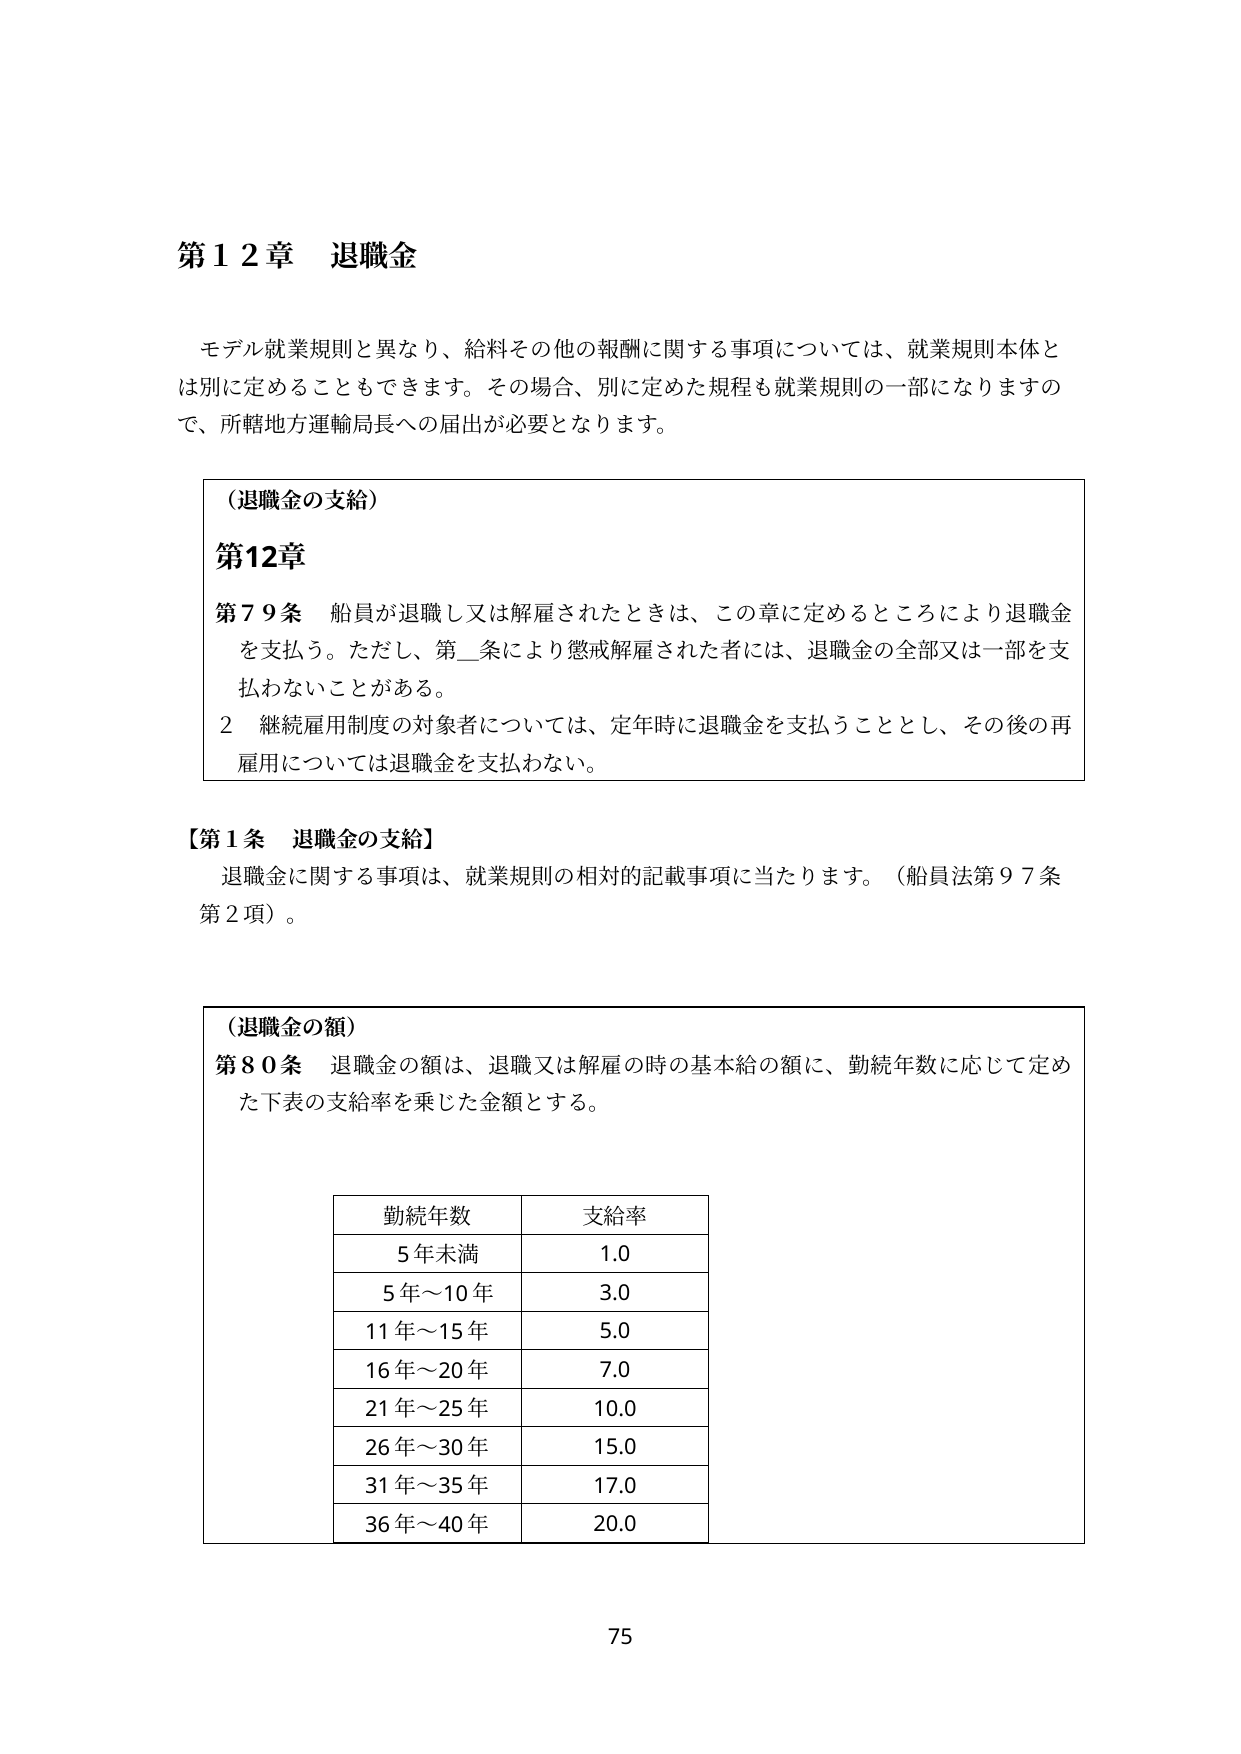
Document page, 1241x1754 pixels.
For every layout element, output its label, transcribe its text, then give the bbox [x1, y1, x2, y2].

table_header （退職金の支給） 船員が退職し又は解雇されたときは、この章に定めるところにより退職金を支払う。ただし、第＿条により懲戒解雇された者には、退職金の全部又は一部を支払わないことがある。 ２ 継続雇用制度の対象者については、定年時に退職金を支払うこととし、その後の再雇用については退職金を支払わない。 [204, 480, 1084, 780]
subtitle 退職金の支給】 [177, 819, 1063, 856]
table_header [204, 1008, 1084, 1543]
text 退職金に関する事項は、就業規則の相対的記載事項に当たります。（船員法第９７条第２項）。 [199, 856, 1063, 931]
subtitle 退職金 [177, 217, 1063, 292]
text モデル就業規則と異なり、給料その他の報酬に関する事項については、就業規則本体とは別に定めることもできます。その場合、別に定めた規程も就業規則の一部になりますので、所轄地方運輸局長への届出が必要となります。 [177, 329, 1063, 442]
